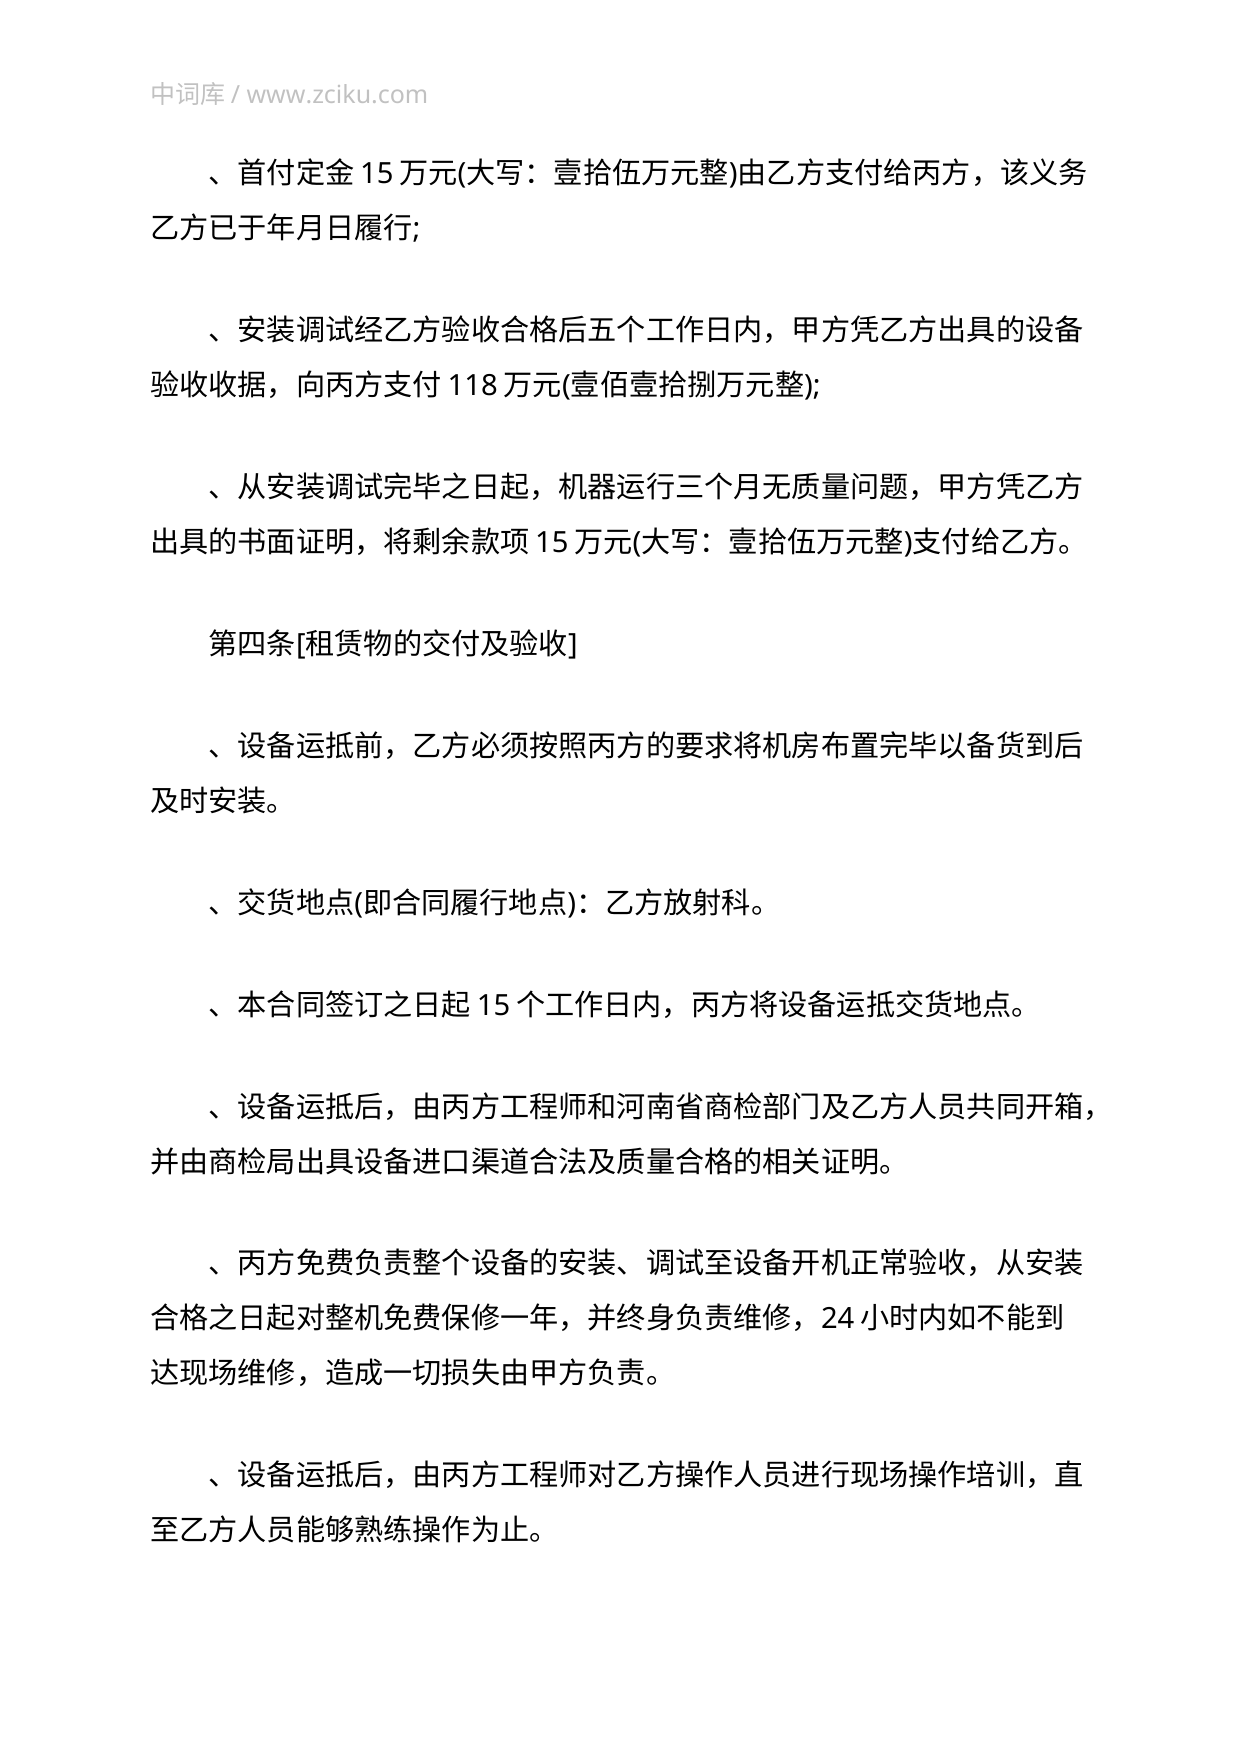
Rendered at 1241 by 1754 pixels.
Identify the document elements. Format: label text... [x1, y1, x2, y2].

text 、交货地点(即合同履行地点)：乙方放射科。 [150, 879, 1090, 922]
text 、设备运抵后，由丙方工程师对乙方操作人员进行现场操作培训，直至乙方人员能够熟练操作为止。 [150, 1452, 1090, 1549]
text 、从安装调试完毕之日起，机器运行三个月无质量问题，甲方凭乙方出具的书面证明，将剩余款项15万元(大写：壹拾伍万元整)支付给乙方。 [150, 464, 1090, 561]
text 、首付定金15万元(大写：壹拾伍万元整)由乙方支付给丙方，该义务乙方已于年月日履行; [150, 150, 1090, 247]
text 、设备运抵后，由丙方工程师和河南省商检部门及乙方人员共同开箱，并由商检局出具设备进口渠道合法及质量合格的相关证明。 [150, 1083, 1090, 1181]
text 第四条[租赁物的交付及验收] [150, 621, 1090, 663]
text 、设备运抵前，乙方必须按照丙方的要求将机房布置完毕以备货到后及时安装。 [150, 723, 1090, 820]
text 、丙方免费负责整个设备的安装、调试至设备开机正常验收，从安装合格之日起对整机免费保修一年，并终身负责维修，24小时内如不能到达现场维修，造成一切损失由甲方负责。 [150, 1240, 1090, 1392]
text 、本合同签订之日起15个工作日内，丙方将设备运抵交货地点。 [150, 981, 1090, 1024]
text 、安装调试经乙方验收合格后五个工作日内，甲方凭乙方出具的设备验收收据，向丙方支付118万元(壹佰壹拾捌万元整); [150, 307, 1090, 404]
